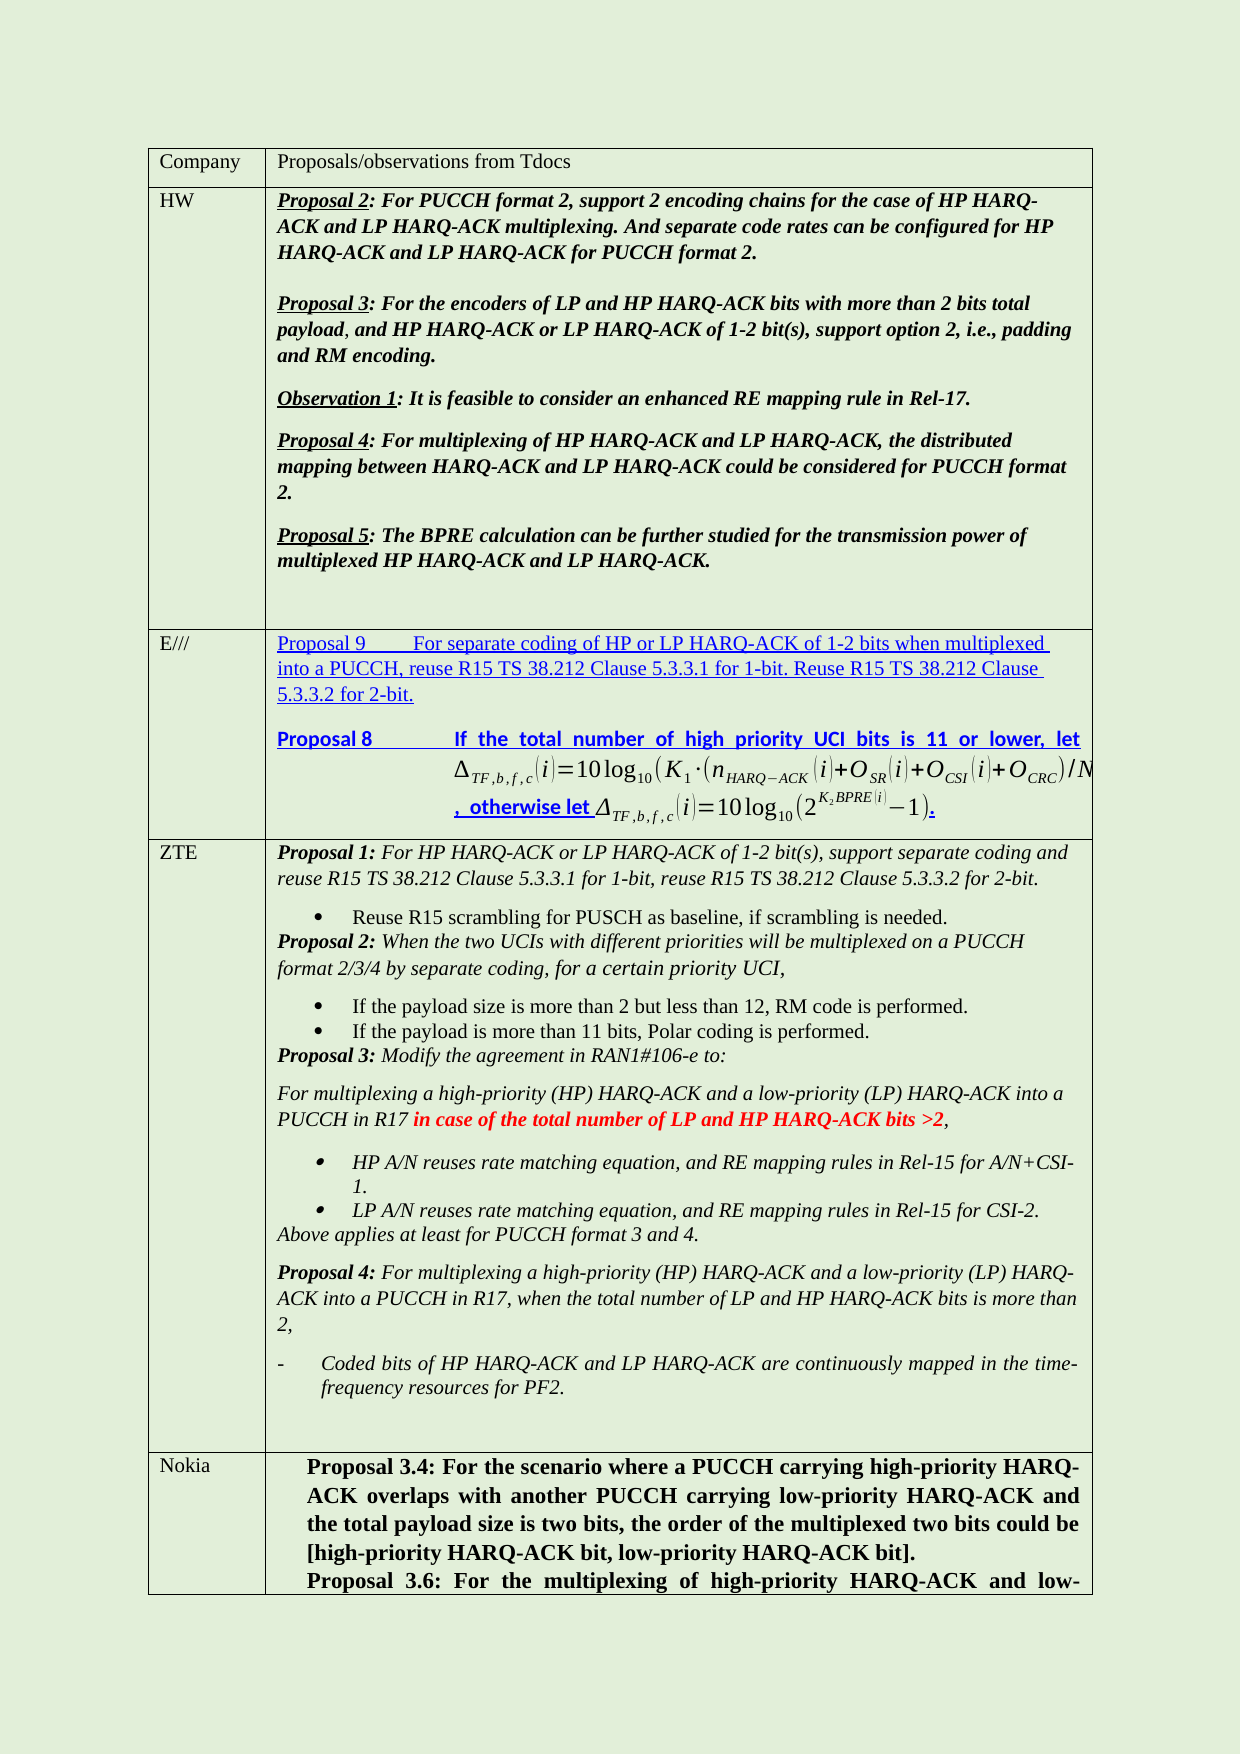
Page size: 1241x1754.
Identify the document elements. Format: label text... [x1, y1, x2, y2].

table_cell HW [149, 188, 265, 629]
table_cell E/// [149, 630, 265, 839]
table_cell Nokia [149, 1453, 265, 1593]
table_cell Proposal 1: For HP HARQ-ACK or LP HARQ-ACK of 1-2 bit(s), support separate coding and reuse R15 TS 38.212 Clause 5.3.3.1 for 1-bit, reuse R15 TS 38.212 Clause 5.3.3.2 for 2-bit. Reuse R15 scrambling for PUSCH as baseline, if scrambling is needed. Proposal 2: When the two UCIs with different priorities will be multiplexed on a PUCCH format 2/3/4 by separate coding, for a certain priority UCI, If the payload size is more than 2 but less than 12, RM code is performed. If the payload is more than 11 bits, Polar coding is performed. Proposal 3: Modify the agreement in RAN1#106-e to: For multiplexing a high-priority (HP) HARQ-ACK and a low-priority (LP) HARQ-ACK into a PUCCH in R17 in case of the total number of LP and HP HARQ-ACK bits >2, HP A/N reuses rate matching equation, and RE mapping rules in Rel-15 for A/N+CSI-1. LP A/N reuses rate matching equation, and RE mapping rules in Rel-15 for CSI-2. Above applies at least for PUCCH format 3 and 4. Proposal 4: For multiplexing a high-priority (HP) HARQ-ACK and a low-priority (LP) HARQ-ACK into a PUCCH in R17, when the total number of LP and HP HARQ-ACK bits is more than 2, Coded bits of HP HARQ-ACK and LP HARQ-ACK are continuously mapped in the time-frequency resources for PF2. [266, 840, 1092, 1452]
table_cell Proposal 9 For separate coding of HP or LP HARQ-ACK of 1-2 bits when multiplexed into a PUCCH, reuse R15 TS 38.212 Clause 5.3.3.1 for 1-bit. Reuse R15 TS 38.212 Clause 5.3.3.2 for 2-bit. Proposal 8 If the total number of high priority UCI bits is 11 or lower, let , otherwise let . [266, 630, 1092, 839]
table_cell ZTE [149, 840, 265, 1452]
table_cell Proposal 2: For PUCCH format 2, support 2 encoding chains for the case of HP HARQ-ACK and LP HARQ-ACK multiplexing. And separate code rates can be configured for HP HARQ-ACK and LP HARQ-ACK for PUCCH format 2. Proposal 3: For the encoders of LP and HP HARQ-ACK bits with more than 2 bits total payload, and HP HARQ-ACK or LP HARQ-ACK of 1-2 bit(s), support option 2, i.e., padding and RM encoding. Observation 1: It is feasible to consider an enhanced RE mapping rule in Rel-17. Proposal 4: For multiplexing of HP HARQ-ACK and LP HARQ-ACK, the distributed mapping between HARQ-ACK and LP HARQ-ACK could be considered for PUCCH format 2. Proposal 5: The BPRE calculation can be further studied for the transmission power of multiplexed HP HARQ-ACK and LP HARQ-ACK. [266, 188, 1092, 629]
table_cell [266, 1453, 1092, 1593]
table_header Proposals/observations from Tdocs [266, 149, 1092, 187]
table_header Company [149, 149, 265, 187]
